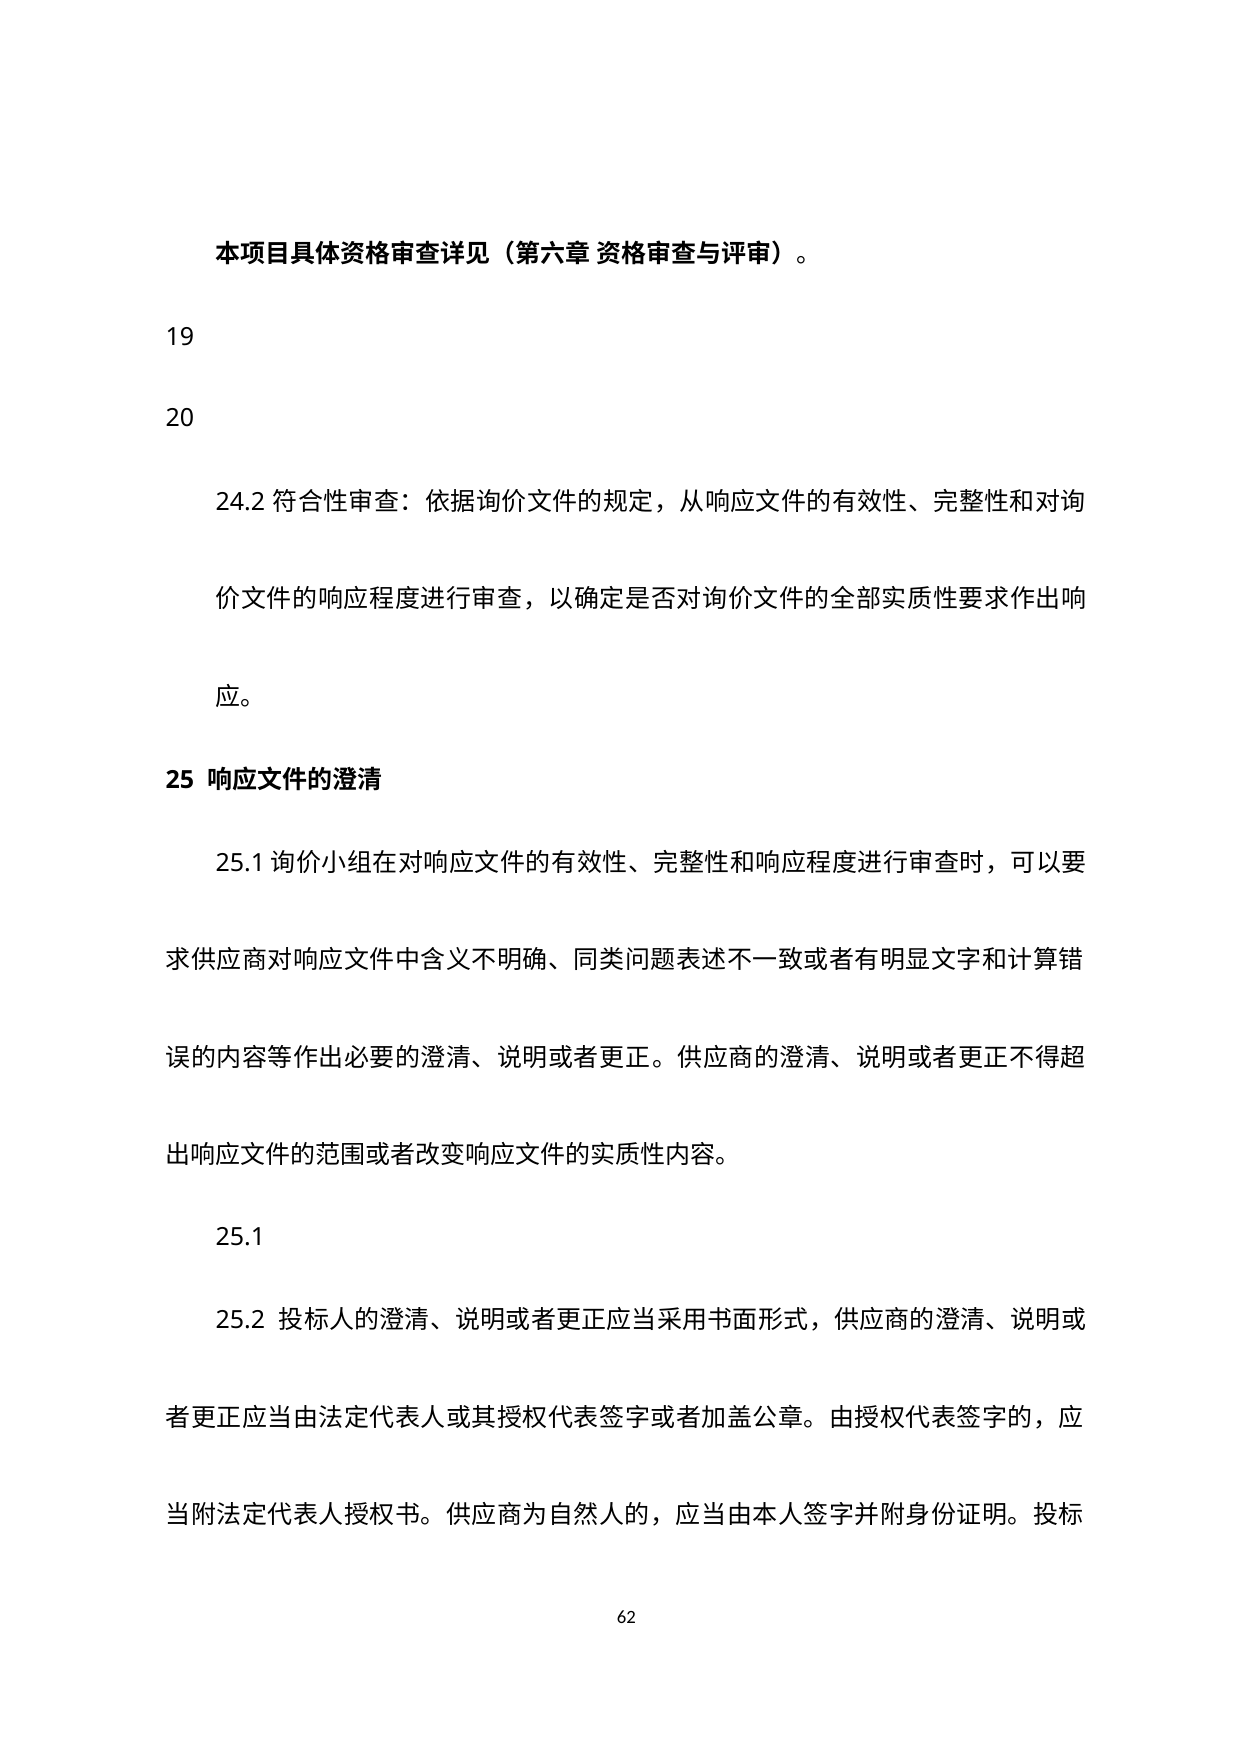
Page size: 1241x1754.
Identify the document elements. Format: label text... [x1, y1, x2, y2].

text 25 响应文件的澄清 [165, 745, 1087, 810]
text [165, 1286, 1087, 1546]
text 24.2 符合性审查：依据询价文件的规定，从响应文件的有效性、完整性和对询价文件的响应程度进行审查，以确定是否对询价文件的全部实质性要求作出响应。 [215, 467, 1087, 727]
text 25.1询价小组在对响应文件的有效性、完整性和响应程度进行审查时，可以要求供应商对响应文件中含义不明确、同类问题表述不一致或者有明显文字和计算错误的内容等作出必要的澄清、说明或者更正。供应商的澄清、说明或者更正不得超出响应文件的范围或者改变响应文件的实质性内容。 [165, 828, 1087, 1185]
text 本项目具体资格审查详见（第六章 资格审查与评审）。 [165, 219, 1087, 284]
